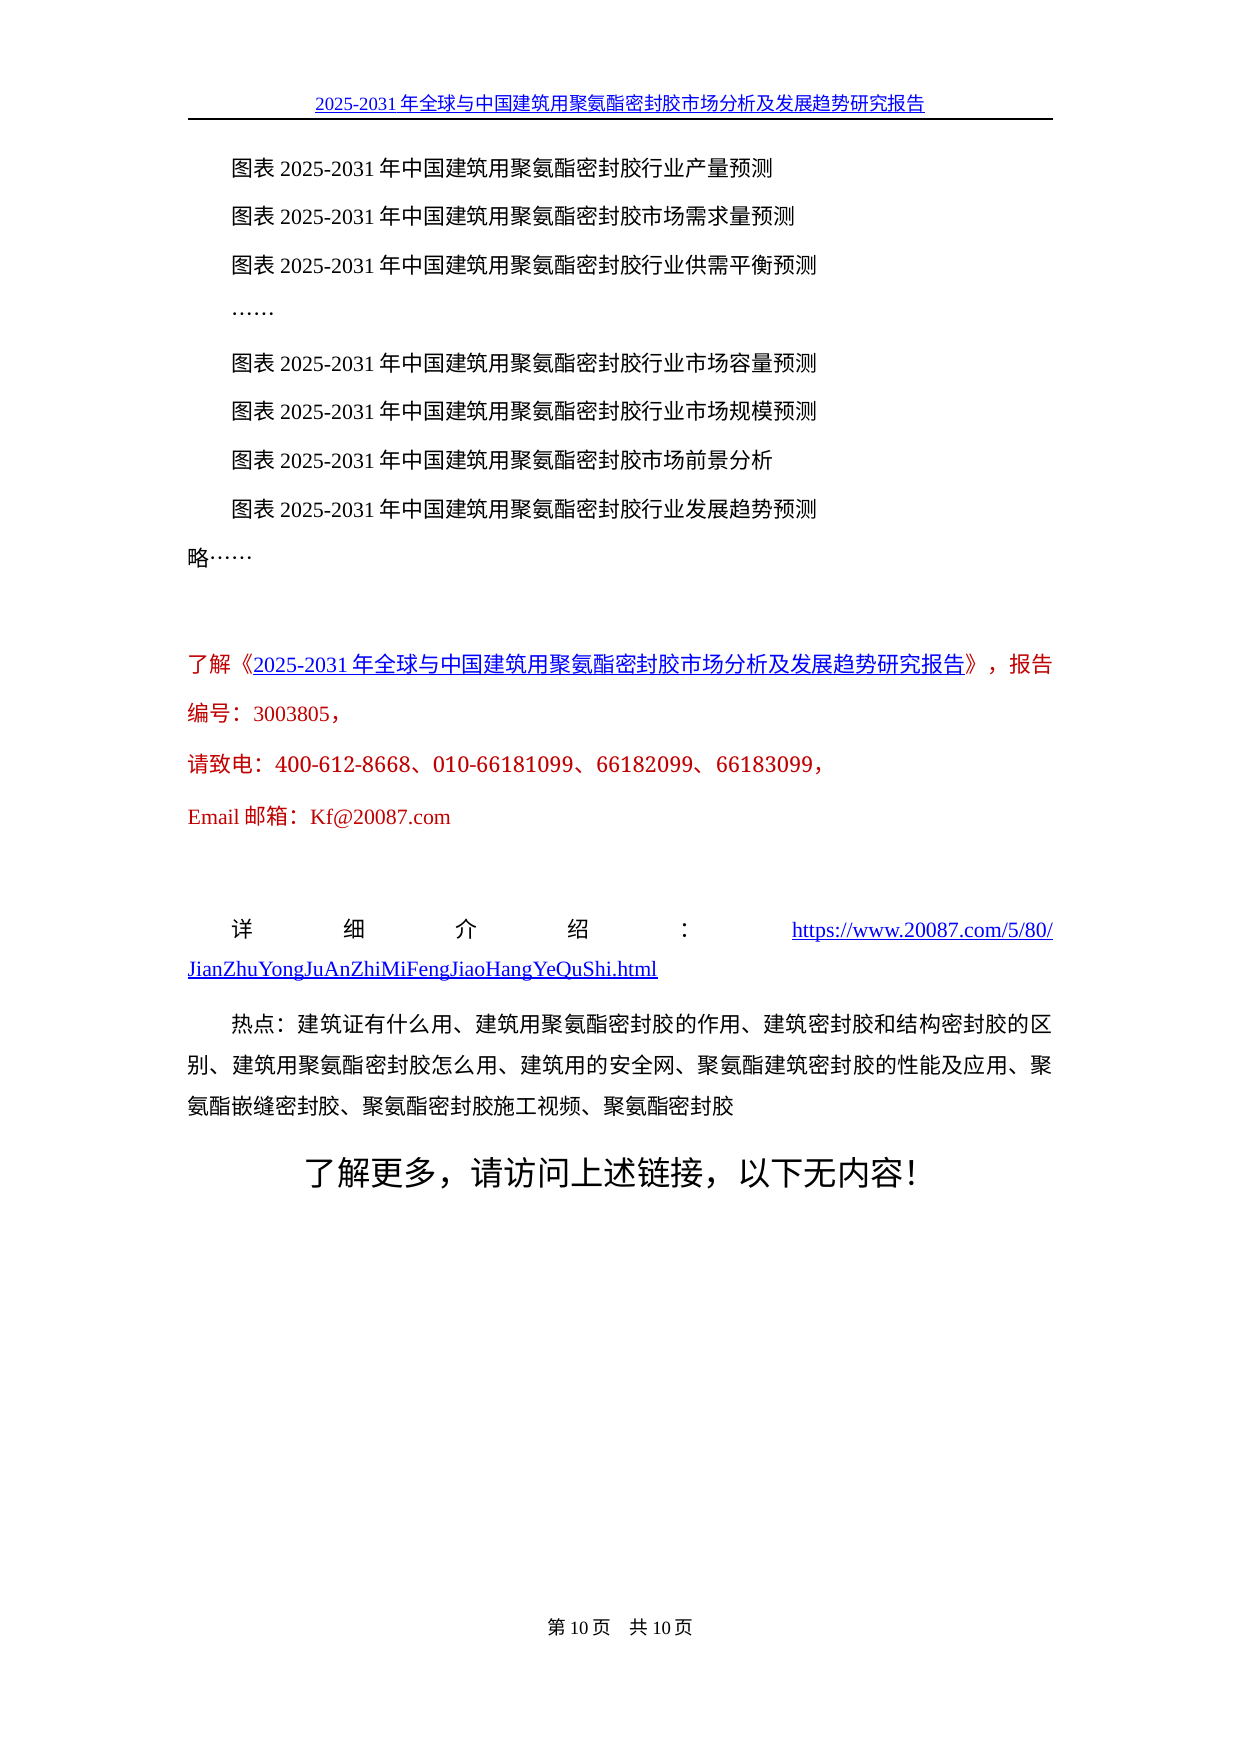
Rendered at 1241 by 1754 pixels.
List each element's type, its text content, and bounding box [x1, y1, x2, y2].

text Email邮箱：Kf@20087.com [187, 798, 1053, 831]
text 热点：建筑证有什么用、建筑用聚氨酯密封胶的作用、建筑密封胶和结构密封胶的区别、建筑用聚氨酯密封胶怎么用、建筑用的安全网、聚氨酯建筑密封胶的性能及应用、聚氨酯嵌缝密封胶、聚氨酯密封胶施工视频、聚氨酯密封胶 [187, 1007, 1053, 1121]
text 详细介绍：https://www.20087.com/5/80/JianZhuYongJuAnZhiMiFengJiaoHangYeQuShi.html [187, 911, 1053, 984]
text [187, 150, 1053, 573]
text 了解《2025-2031年全球与中国建筑用聚氨酯密封胶市场分析及发展趋势研究报告》，报告编号：3003805， [187, 647, 1053, 728]
text 请致电：400-612-8668、010-66181099、66182099、66183099， [187, 747, 1053, 779]
title 了解更多，请访问上述链接，以下无内容！ [187, 1138, 1053, 1203]
